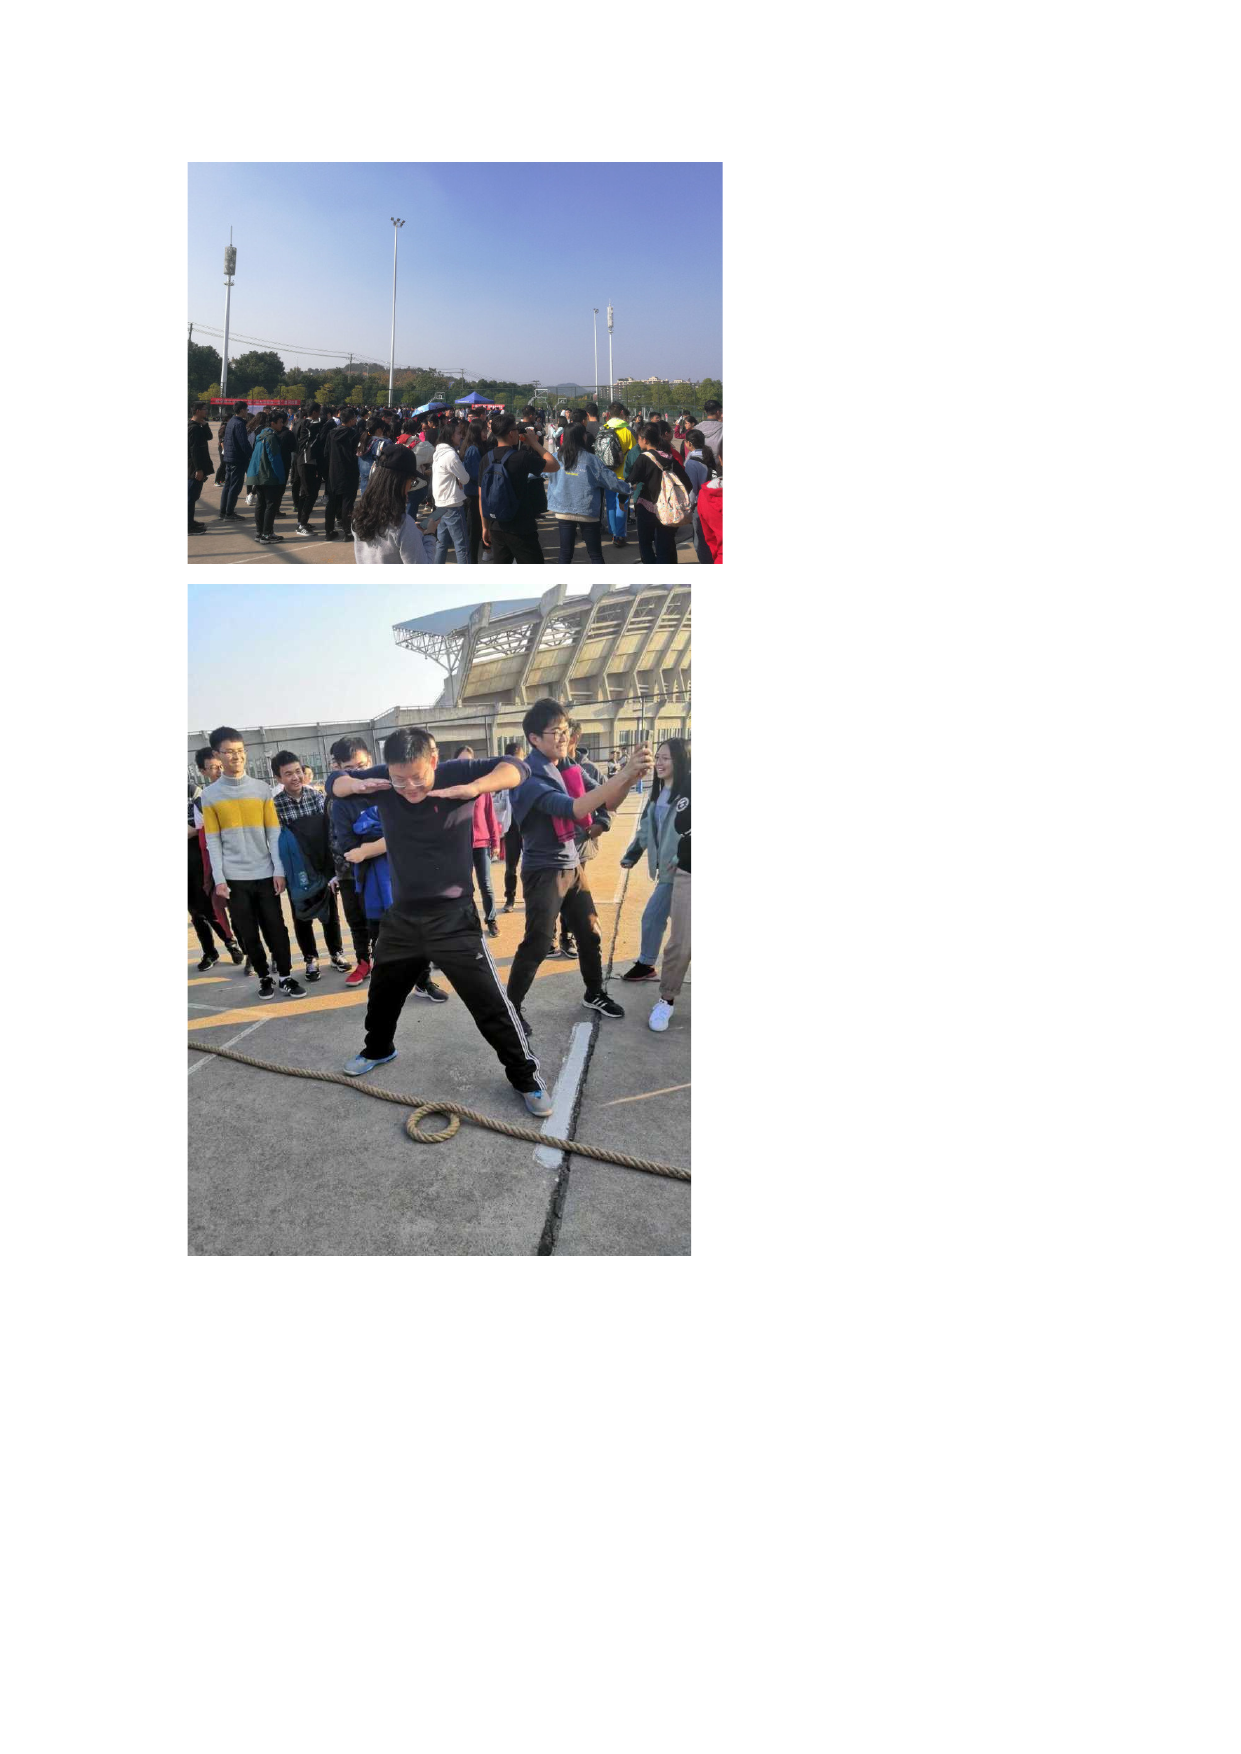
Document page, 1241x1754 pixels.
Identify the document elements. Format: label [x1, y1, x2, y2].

picture [187, 162, 723, 564]
picture [187, 584, 692, 1256]
